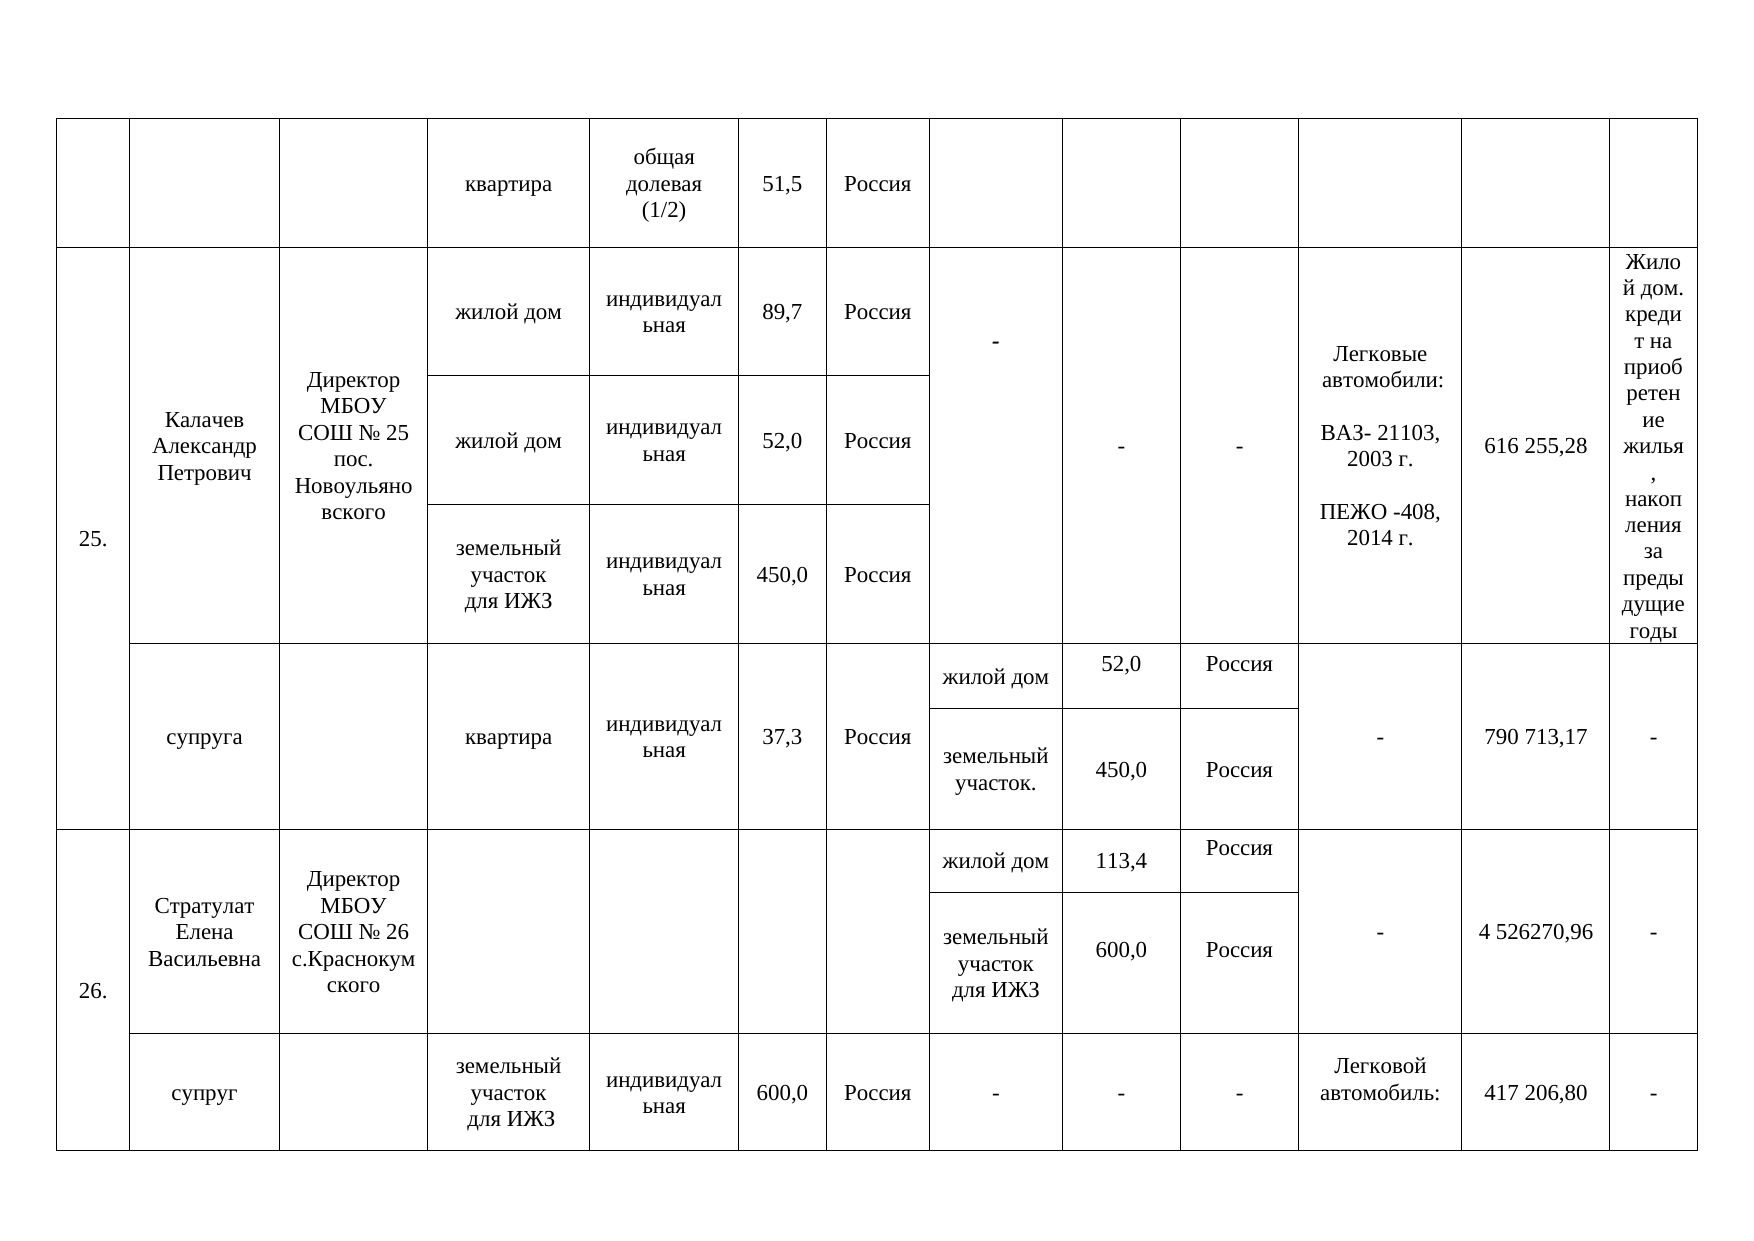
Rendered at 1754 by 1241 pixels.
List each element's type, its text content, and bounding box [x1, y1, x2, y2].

table_cell супруга [130, 644, 279, 829]
table_cell - [1299, 830, 1461, 1033]
table_cell Стратулат Елена Васильевна [130, 830, 279, 1033]
table_cell [827, 830, 929, 1033]
table_cell [280, 644, 427, 829]
table_cell - [1610, 644, 1697, 829]
table_cell земельный участок для ИЖЗ [428, 1034, 589, 1150]
table_cell супруг [130, 1034, 279, 1150]
table_cell 4 526270,96 [1462, 830, 1609, 1033]
table_cell земельный участок для ИЖЗ [428, 505, 589, 643]
table_cell общая долевая (1/2) [590, 119, 738, 247]
table_cell 450,0 [1063, 709, 1180, 829]
table_cell индивидуальная [590, 1034, 738, 1150]
table_cell - [1610, 830, 1697, 1033]
table_cell - [1299, 644, 1461, 829]
table_cell 450,0 [739, 505, 826, 643]
table_cell 26. [57, 830, 129, 1150]
table_cell Россия [1181, 893, 1298, 1033]
table_cell индивидуальная [590, 644, 738, 829]
table_cell Россия [827, 248, 929, 375]
table_cell 113,4 [1063, 830, 1180, 892]
table_cell Россия [827, 376, 929, 503]
table_cell земельный участок для ИЖЗ [930, 893, 1062, 1033]
table_cell индивидуальная [590, 376, 738, 503]
table_cell - [930, 248, 1062, 643]
table_cell 51,5 [739, 119, 826, 247]
table_cell - [930, 1034, 1062, 1150]
table_cell жилой дом [930, 644, 1062, 708]
table_cell - [1181, 1034, 1298, 1150]
table_cell Россия [1181, 709, 1298, 829]
table_cell индивидуальная [590, 505, 738, 643]
table_cell Жилой дом. кредит на приобретение жилья, накопления за предыдущие годы [1610, 248, 1697, 643]
table_cell 37,3 [739, 644, 826, 829]
table_cell жилой дом [428, 376, 589, 503]
table_cell 25. [57, 248, 129, 829]
table_cell 600,0 [1063, 893, 1180, 1033]
table_cell 616 255,28 [1462, 248, 1609, 643]
table_cell [739, 830, 826, 1033]
table_cell Россия [827, 119, 929, 247]
table_cell 600,0 [739, 1034, 826, 1150]
table_cell Калачев Александр Петрович [130, 248, 279, 643]
table_cell Директор МБОУ СОШ № 26 с.Краснокумского [280, 830, 427, 1033]
table_cell 89,7 [739, 248, 826, 375]
table_cell - [1610, 1034, 1697, 1150]
table_cell - [1063, 248, 1180, 643]
table_cell Легковые автомобили: ВАЗ- 21103, 2003 г. ПЕЖО -408, 2014 г. [1299, 248, 1461, 643]
table_cell земельный участок. [930, 709, 1062, 829]
table_cell Россия [827, 644, 929, 829]
table_cell Россия [1181, 644, 1298, 708]
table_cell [1299, 1034, 1461, 1150]
table_cell 790 713,17 [1462, 644, 1609, 829]
table_cell жилой дом [428, 248, 589, 375]
table_cell - [1063, 1034, 1180, 1150]
table_cell квартира [428, 644, 589, 829]
table_cell [428, 830, 589, 1033]
table_cell Россия [827, 1034, 929, 1150]
table_cell 52,0 [739, 376, 826, 503]
table_cell - [1181, 248, 1298, 643]
table_cell [280, 1034, 427, 1150]
table_cell Директор МБОУ СОШ № 25 пос. Новоульяновского [280, 248, 427, 643]
table_cell [590, 830, 738, 1033]
table_cell Россия [827, 505, 929, 643]
table_cell индивидуальная [590, 248, 738, 375]
table_cell 52,0 [1063, 644, 1180, 708]
table_cell жилой дом [930, 830, 1062, 892]
table_cell 417 206,80 [1462, 1034, 1609, 1150]
table_cell Россия [1181, 830, 1298, 892]
table_cell квартира [428, 119, 589, 247]
